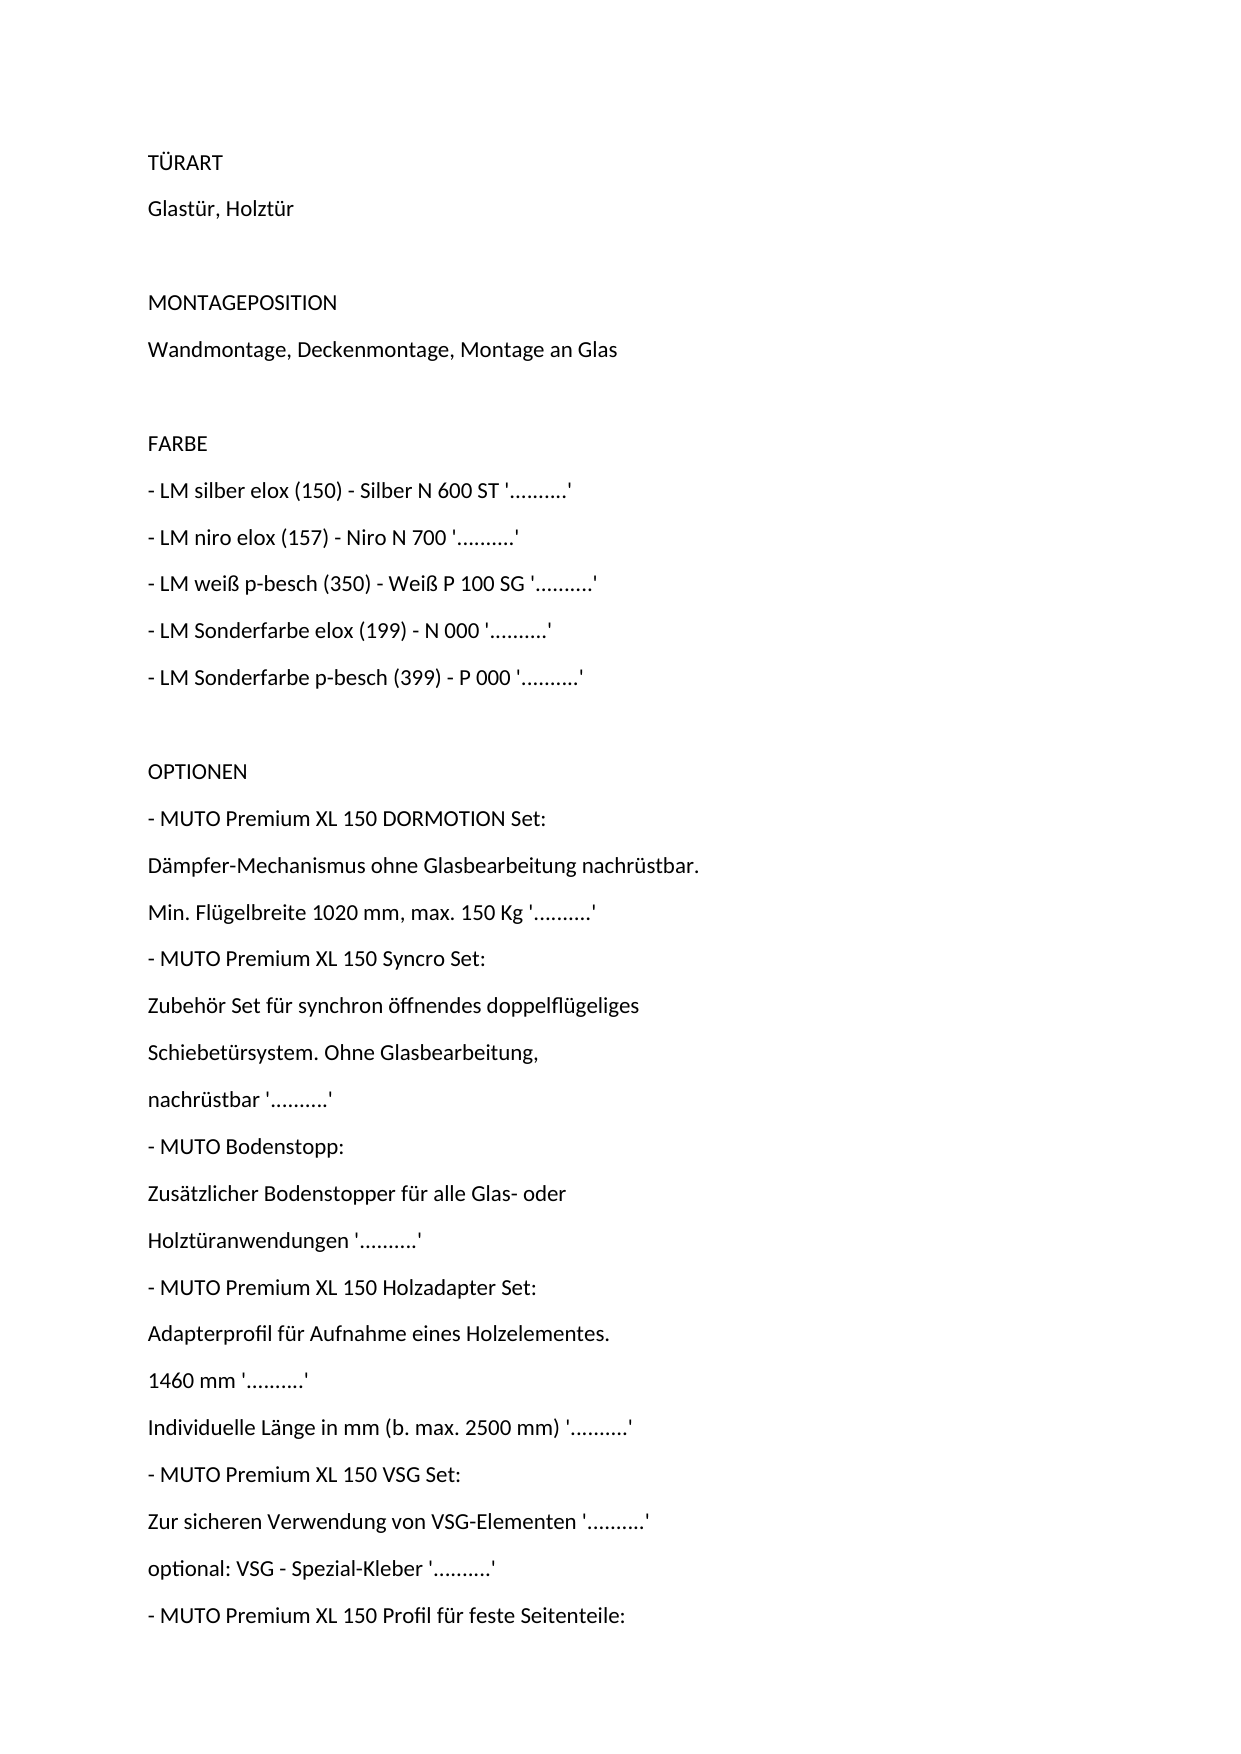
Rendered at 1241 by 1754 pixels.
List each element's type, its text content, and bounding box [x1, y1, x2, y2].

text Zur sicheren Verwendung von VSG-Elementen '..........' [148, 1507, 1093, 1535]
text Min. Flügelbreite 1020 mm, max. 150 Kg '..........' [148, 898, 1093, 926]
text - MUTO Bodenstopp: [148, 1132, 1093, 1160]
text - MUTO Premium XL 150 VSG Set: [148, 1460, 1093, 1488]
text Zusätzlicher Bodenstopper für alle Glas- oder [148, 1179, 1093, 1207]
text - LM silber elox (150) - Silber N 600 ST '..........' [148, 476, 1093, 504]
text Individuelle Länge in mm (b. max. 2500 mm) '..........' [148, 1413, 1093, 1441]
text 1460 mm '..........' [148, 1366, 1093, 1394]
text Zubehör Set für synchron öffnendes doppelflügeliges [148, 991, 1093, 1019]
text - LM Sonderfarbe p-besch (399) - P 000 '..........' [148, 663, 1093, 691]
text Schiebetürsystem. Ohne Glasbearbeitung, [148, 1038, 1093, 1066]
text MONTAGEPOSITION [148, 288, 1093, 316]
text - MUTO Premium XL 150 DORMOTION Set: [148, 804, 1093, 832]
text Glastür, Holztür [148, 194, 1093, 222]
text - LM Sonderfarbe elox (199) - N 000 '..........' [148, 616, 1093, 644]
text - MUTO Premium XL 150 Holzadapter Set: [148, 1273, 1093, 1301]
text Wandmontage, Deckenmontage, Montage an Glas [148, 335, 1093, 363]
text OPTIONEN [148, 757, 1093, 785]
text TÜRART [148, 148, 1093, 176]
text - MUTO Premium XL 150 Syncro Set: [148, 944, 1093, 972]
text - LM weiß p-besch (350) - Weiß P 100 SG '..........' [148, 569, 1093, 597]
text - LM niro elox (157) - Niro N 700 '..........' [148, 523, 1093, 551]
text nachrüstbar '..........' [148, 1085, 1093, 1113]
text Holztüranwendungen '..........' [148, 1226, 1093, 1254]
text FARBE [148, 429, 1093, 457]
text - MUTO Premium XL 150 Profil für feste Seitenteile: [148, 1601, 1093, 1629]
text Dämpfer-Mechanismus ohne Glasbearbeitung nachrüstbar. [148, 851, 1093, 879]
text optional: VSG - Spezial-Kleber '..........' [148, 1554, 1093, 1582]
text Adapterprofil für Aufnahme eines Holzelementes. [148, 1319, 1093, 1347]
